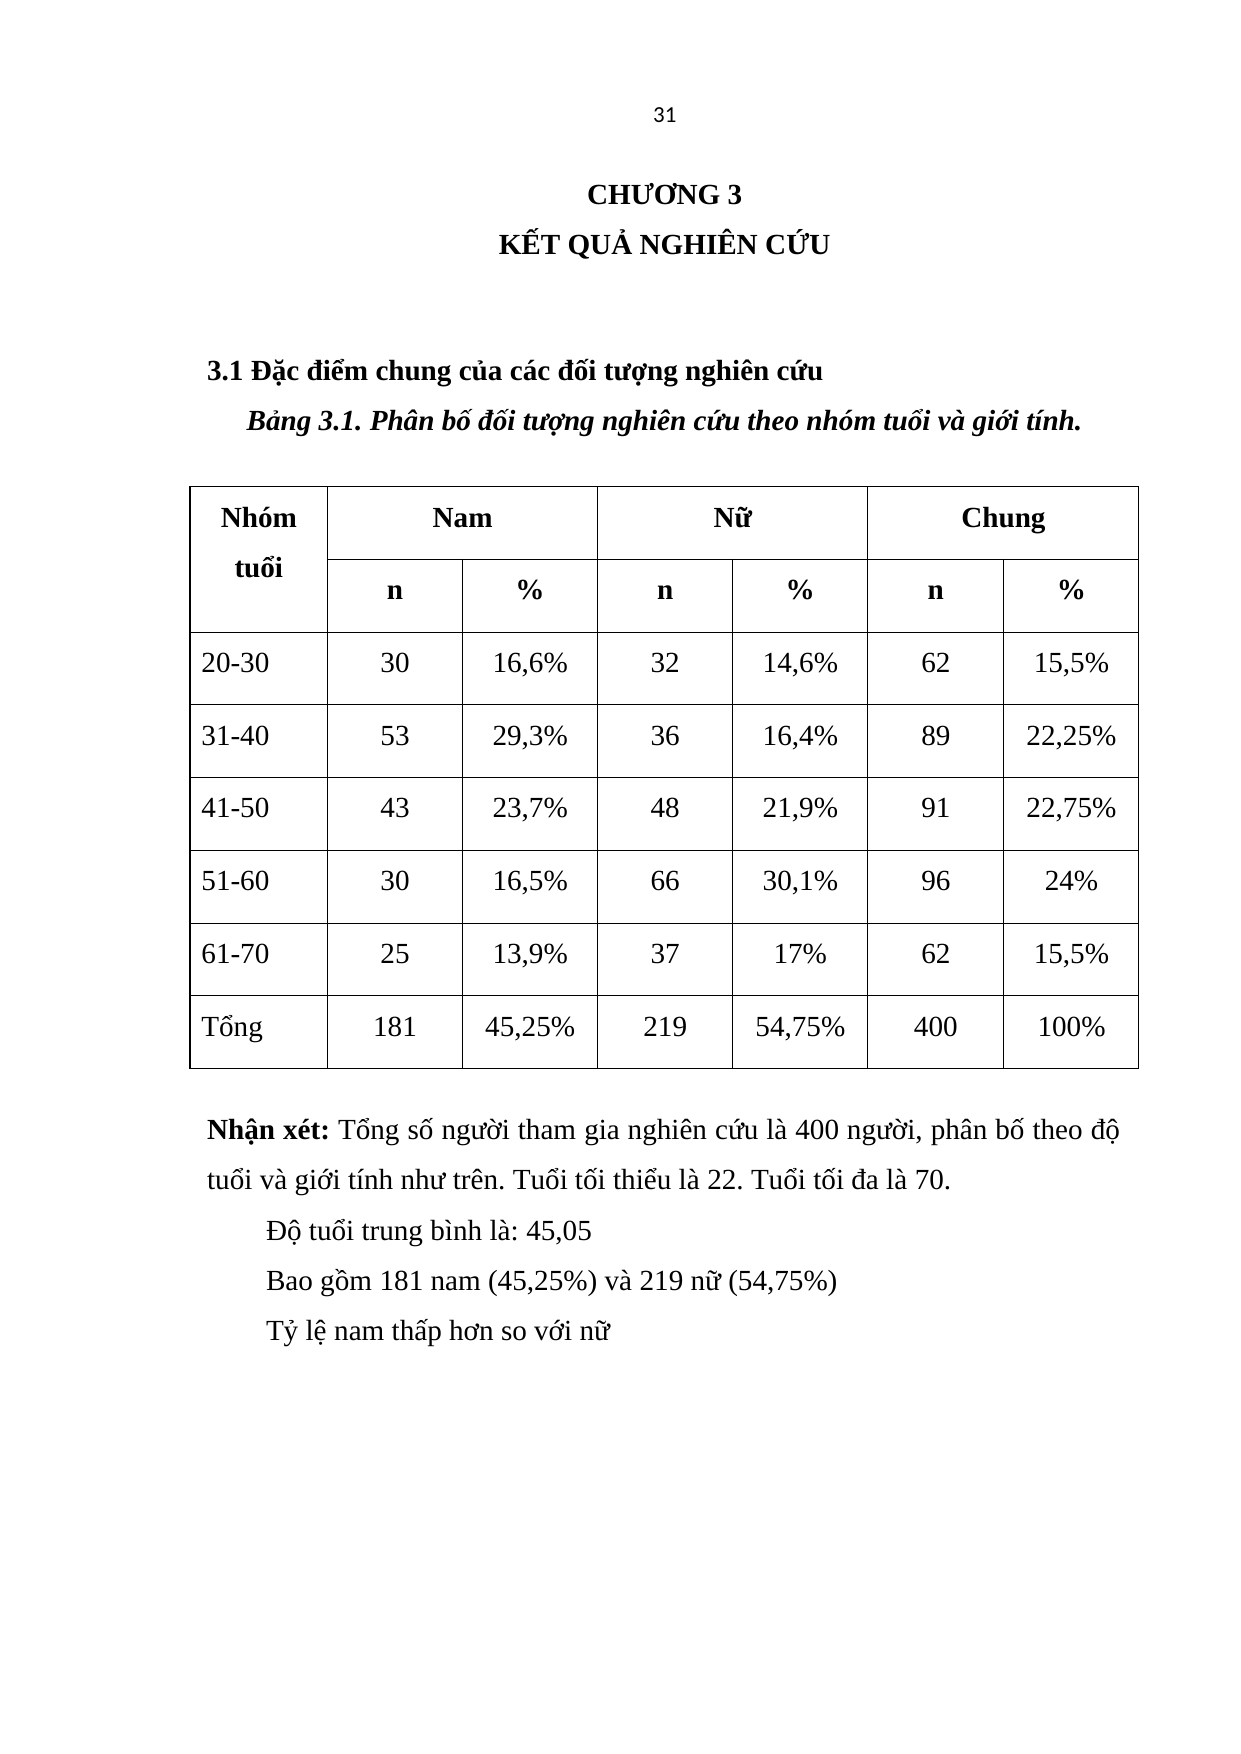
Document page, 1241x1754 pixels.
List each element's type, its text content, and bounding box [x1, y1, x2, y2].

table_header Nữ [598, 487, 867, 559]
table_cell % [463, 560, 597, 632]
table_cell 30 [328, 851, 462, 922]
table_cell 24% [1004, 851, 1138, 922]
table_cell n [868, 560, 1003, 632]
table_cell 100% [1004, 996, 1138, 1068]
table_cell % [733, 560, 867, 632]
table_cell 54,75% [733, 996, 867, 1068]
table_header Nhóm tuổi [191, 487, 327, 632]
table_cell 30,1% [733, 851, 867, 922]
text Bao gồm 181 nam (45,25%) và 219 nữ (54,75%) [207, 1263, 1122, 1296]
table_cell 16,5% [463, 851, 597, 922]
table_cell 29,3% [463, 705, 597, 777]
table_cell 48 [598, 778, 732, 850]
table_cell 53 [328, 705, 462, 777]
table_cell 17% [733, 924, 867, 995]
table_cell 66 [598, 851, 732, 922]
table_cell 16,4% [733, 705, 867, 777]
table_cell 41-50 [191, 778, 327, 850]
table_cell 37 [598, 924, 732, 995]
table_cell 31-40 [191, 705, 327, 777]
text Độ tuổi trung bình là: 45,05 [207, 1213, 1122, 1246]
table_cell 32 [598, 633, 732, 704]
table_cell 36 [598, 705, 732, 777]
table_cell 96 [868, 851, 1003, 922]
table_cell 89 [868, 705, 1003, 777]
text Nhận xét: Tổng số người tham gia nghiên cứu là 400 người, phân bố theo độ tuổi và giới tính như trên. Tuổi tối thiểu là 22. Tuổi tối đa là 70. [207, 1112, 1122, 1196]
table_header Chung [868, 487, 1138, 559]
table_cell 30 [328, 633, 462, 704]
table_cell n [598, 560, 732, 632]
table_cell 16,6% [463, 633, 597, 704]
table_header Nam [328, 487, 597, 559]
table_cell 15,5% [1004, 633, 1138, 704]
table_cell 400 [868, 996, 1003, 1068]
table_cell 13,9% [463, 924, 597, 995]
table_cell 14,6% [733, 633, 867, 704]
table_cell Tổng [191, 996, 327, 1068]
text Bảng 3.1. Phân bố đối tượng nghiên cứu theo nhóm tuổi và giới tính. [207, 403, 1122, 437]
table_cell 43 [328, 778, 462, 850]
table_cell 61-70 [191, 924, 327, 995]
table_cell 22,25% [1004, 705, 1138, 777]
table_cell 21,9% [733, 778, 867, 850]
table_cell 181 [328, 996, 462, 1068]
text Tỷ lệ nam thấp hơn so với nữ [207, 1313, 1122, 1347]
table_cell n [328, 560, 462, 632]
table_cell 45,25% [463, 996, 597, 1068]
text KẾT QUẢ NGHIÊN CỨU [207, 227, 1122, 261]
table_cell 51-60 [191, 851, 327, 922]
table_cell 15,5% [1004, 924, 1138, 995]
text CHƯƠNG 3 [207, 177, 1122, 211]
table_cell 219 [598, 996, 732, 1068]
table_cell 91 [868, 778, 1003, 850]
table_cell 20-30 [191, 633, 327, 704]
table_cell 25 [328, 924, 462, 995]
table_cell 22,75% [1004, 778, 1138, 850]
table_cell 23,7% [463, 778, 597, 850]
text 3.1 Đặc điểm chung của các đối tượng nghiên cứu [207, 353, 1122, 387]
table_cell 62 [868, 633, 1003, 704]
table_cell 62 [868, 924, 1003, 995]
table_cell % [1004, 560, 1138, 632]
